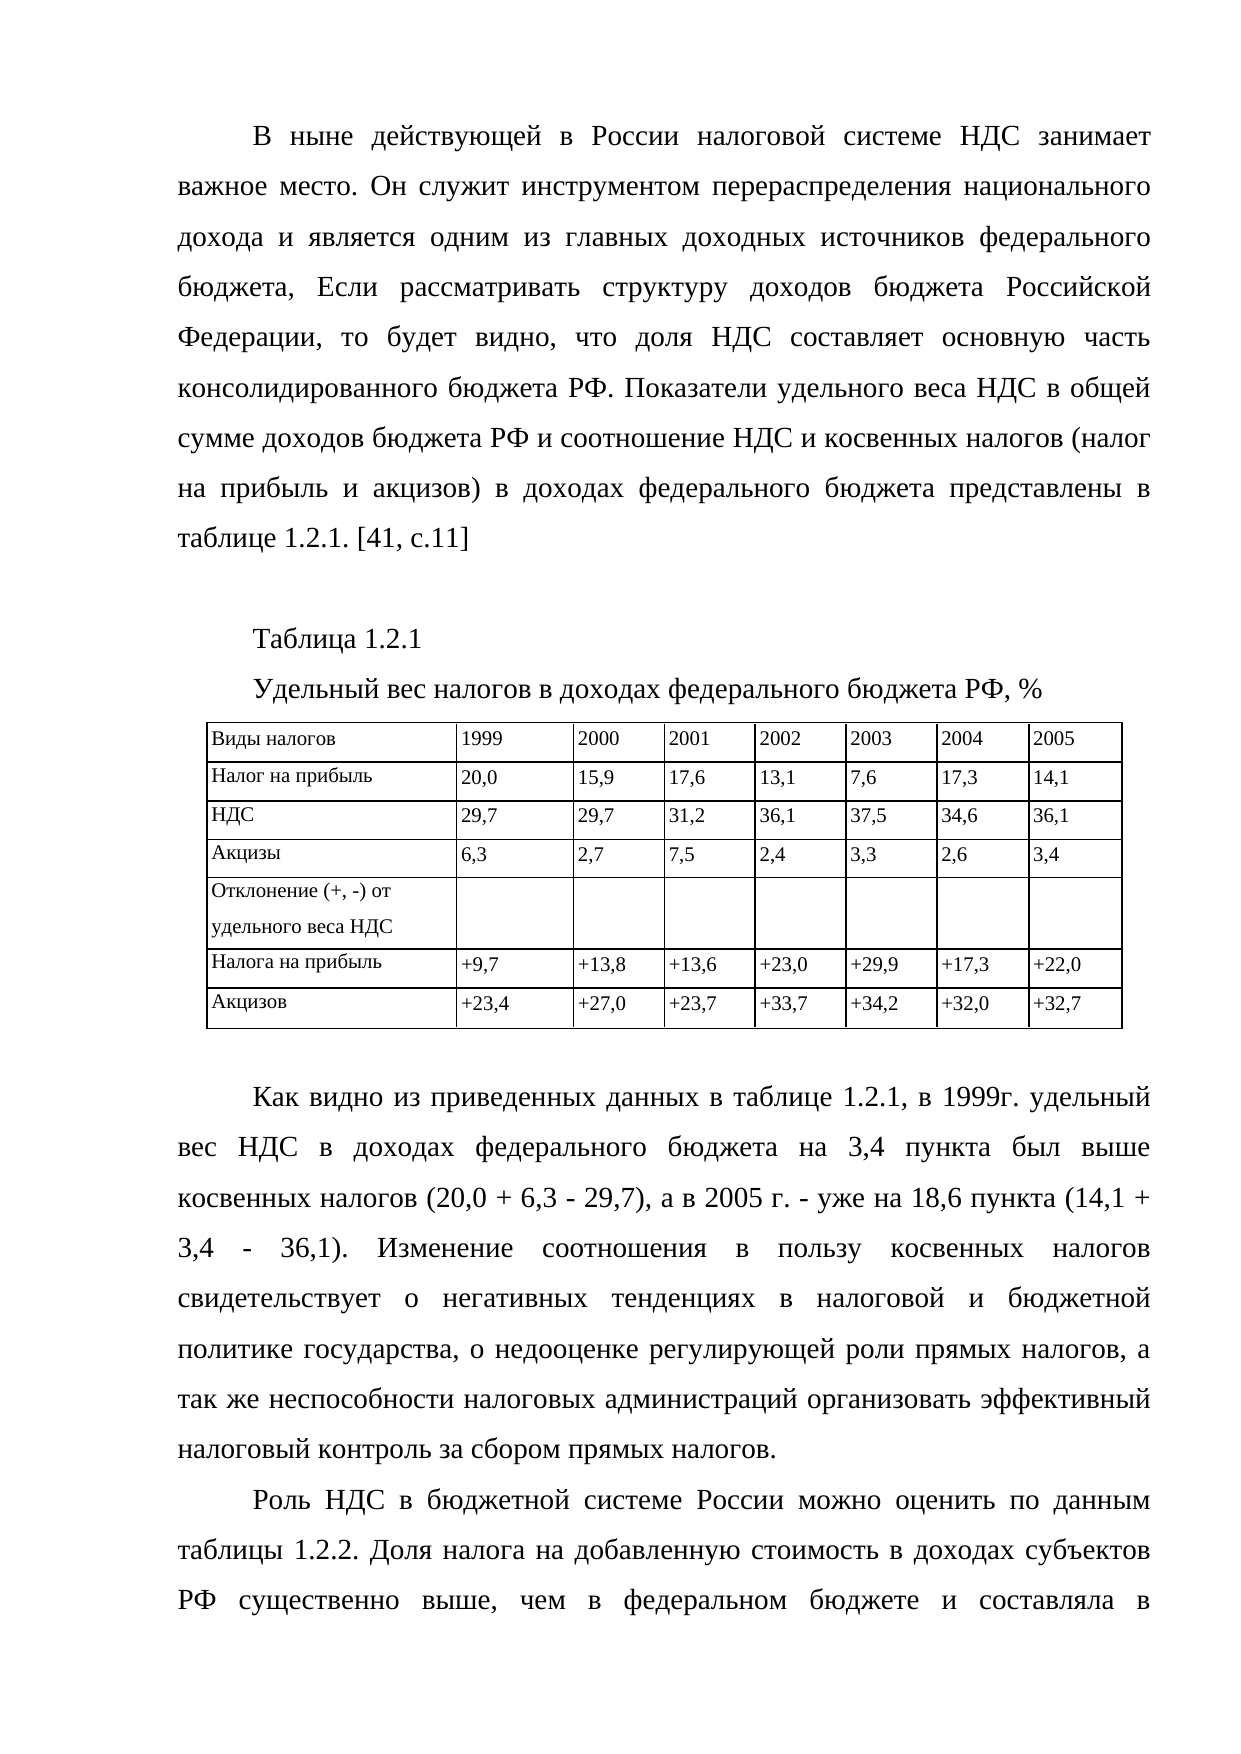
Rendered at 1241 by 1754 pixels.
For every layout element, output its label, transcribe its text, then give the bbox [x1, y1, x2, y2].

table_cell Налог на прибыль [208, 763, 456, 800]
table_cell [847, 878, 936, 948]
table_cell +23,0 [756, 950, 845, 987]
table_cell +22,0 [1030, 950, 1121, 987]
table_cell +13,6 [665, 950, 754, 987]
table_cell 29,7 [574, 802, 664, 838]
table_cell 37,5 [847, 802, 936, 838]
table_cell 7,5 [665, 840, 754, 877]
table_cell +29,9 [847, 950, 936, 987]
table_cell +23,4 [457, 989, 573, 1027]
table_cell 34,6 [938, 802, 1028, 838]
table_cell +27,0 [574, 989, 664, 1027]
table_cell 13,1 [756, 763, 845, 800]
table_cell 17,6 [665, 763, 754, 800]
table_header 2001 [665, 723, 755, 761]
table_cell 6,3 [457, 840, 573, 877]
table_header 2005 [1030, 723, 1121, 761]
table_cell 14,1 [1030, 763, 1121, 800]
table_cell 2,6 [938, 840, 1028, 877]
table_header 1999 [457, 723, 573, 761]
table_cell +32,0 [938, 989, 1028, 1027]
table_cell Отклонение (+, -) от удельного веса НДС [208, 878, 456, 948]
table_cell Акцизов [208, 989, 456, 1027]
table_cell 17,3 [938, 763, 1028, 800]
table_cell +23,7 [665, 989, 754, 1027]
table_header 2000 [574, 723, 664, 761]
table_cell НДС [208, 802, 456, 838]
text Как видно из приведенных данных в таблице 1.2.1, в 1999г. удельный вес НДС в доходах федерального бюджета на 3,4 пункта был выше косвенных налогов (20,0 + 6,3 - 29,7), а в . - уже на 18,6 пункта (14,1 + 3,4 - 36,1). Изменение соотношения в пользу косвенных налогов свидетельствует о негативных тенденциях в налоговой и бюджетной политике государства, о недооценке регулирующей роли прямых налогов, а так же неспособности налоговых администраций организовать эффективный налоговый контроль за сбором прямых налогов. [177, 1079, 1152, 1465]
table_cell [938, 878, 1028, 948]
table_cell 36,1 [1030, 802, 1121, 838]
table_cell 7,6 [847, 763, 936, 800]
table_header 2002 [756, 723, 846, 761]
table_cell 20,0 [457, 763, 573, 800]
table_cell 3,3 [847, 840, 936, 877]
table_cell +32,7 [1030, 989, 1121, 1027]
table_header 2003 [847, 723, 937, 761]
table_cell 2,7 [574, 840, 664, 877]
text Удельный вес налогов в доходах федерального бюджета РФ, % [177, 672, 1152, 705]
table_header Виды налогов [208, 723, 456, 761]
table_cell [756, 878, 845, 948]
table_cell [457, 878, 573, 948]
table_cell [574, 878, 664, 948]
table_cell 3,4 [1030, 840, 1121, 877]
text В ныне действующей в России налоговой системе НДС занимает важное место. Он служит инструментом перераспределения национального дохода и является одним из главных доходных источников федерального бюджета, Если рассматривать структуру доходов бюджета Российской Федерации, то будет видно, что доля НДС составляет основную часть консолидированного бюджета РФ. Показатели удельного веса НДС в общей сумме доходов бюджета РФ и соотношение НДС и косвенных налогов (налог на прибыль и акцизов) в доходах федерального бюджета представлены в таблице 1.2.1. [41, с.11] [177, 118, 1152, 554]
table_header 2004 [938, 723, 1029, 761]
table_cell Акцизы [208, 840, 456, 877]
table_cell 29,7 [457, 802, 573, 838]
table_cell 31,2 [665, 802, 754, 838]
table_cell +9,7 [457, 950, 573, 987]
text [177, 1482, 1152, 1616]
table_cell Налога на прибыль [208, 950, 456, 987]
table_cell 15,9 [574, 763, 664, 800]
table_cell +13,8 [574, 950, 664, 987]
table_cell +33,7 [756, 989, 845, 1027]
table_cell 36,1 [756, 802, 845, 838]
table_cell +34,2 [847, 989, 936, 1027]
table_cell +17,3 [938, 950, 1028, 987]
table_cell [665, 878, 754, 948]
table_cell [1030, 878, 1121, 948]
text Таблица 1.2.1 [177, 621, 1152, 655]
table_cell 2,4 [756, 840, 845, 877]
